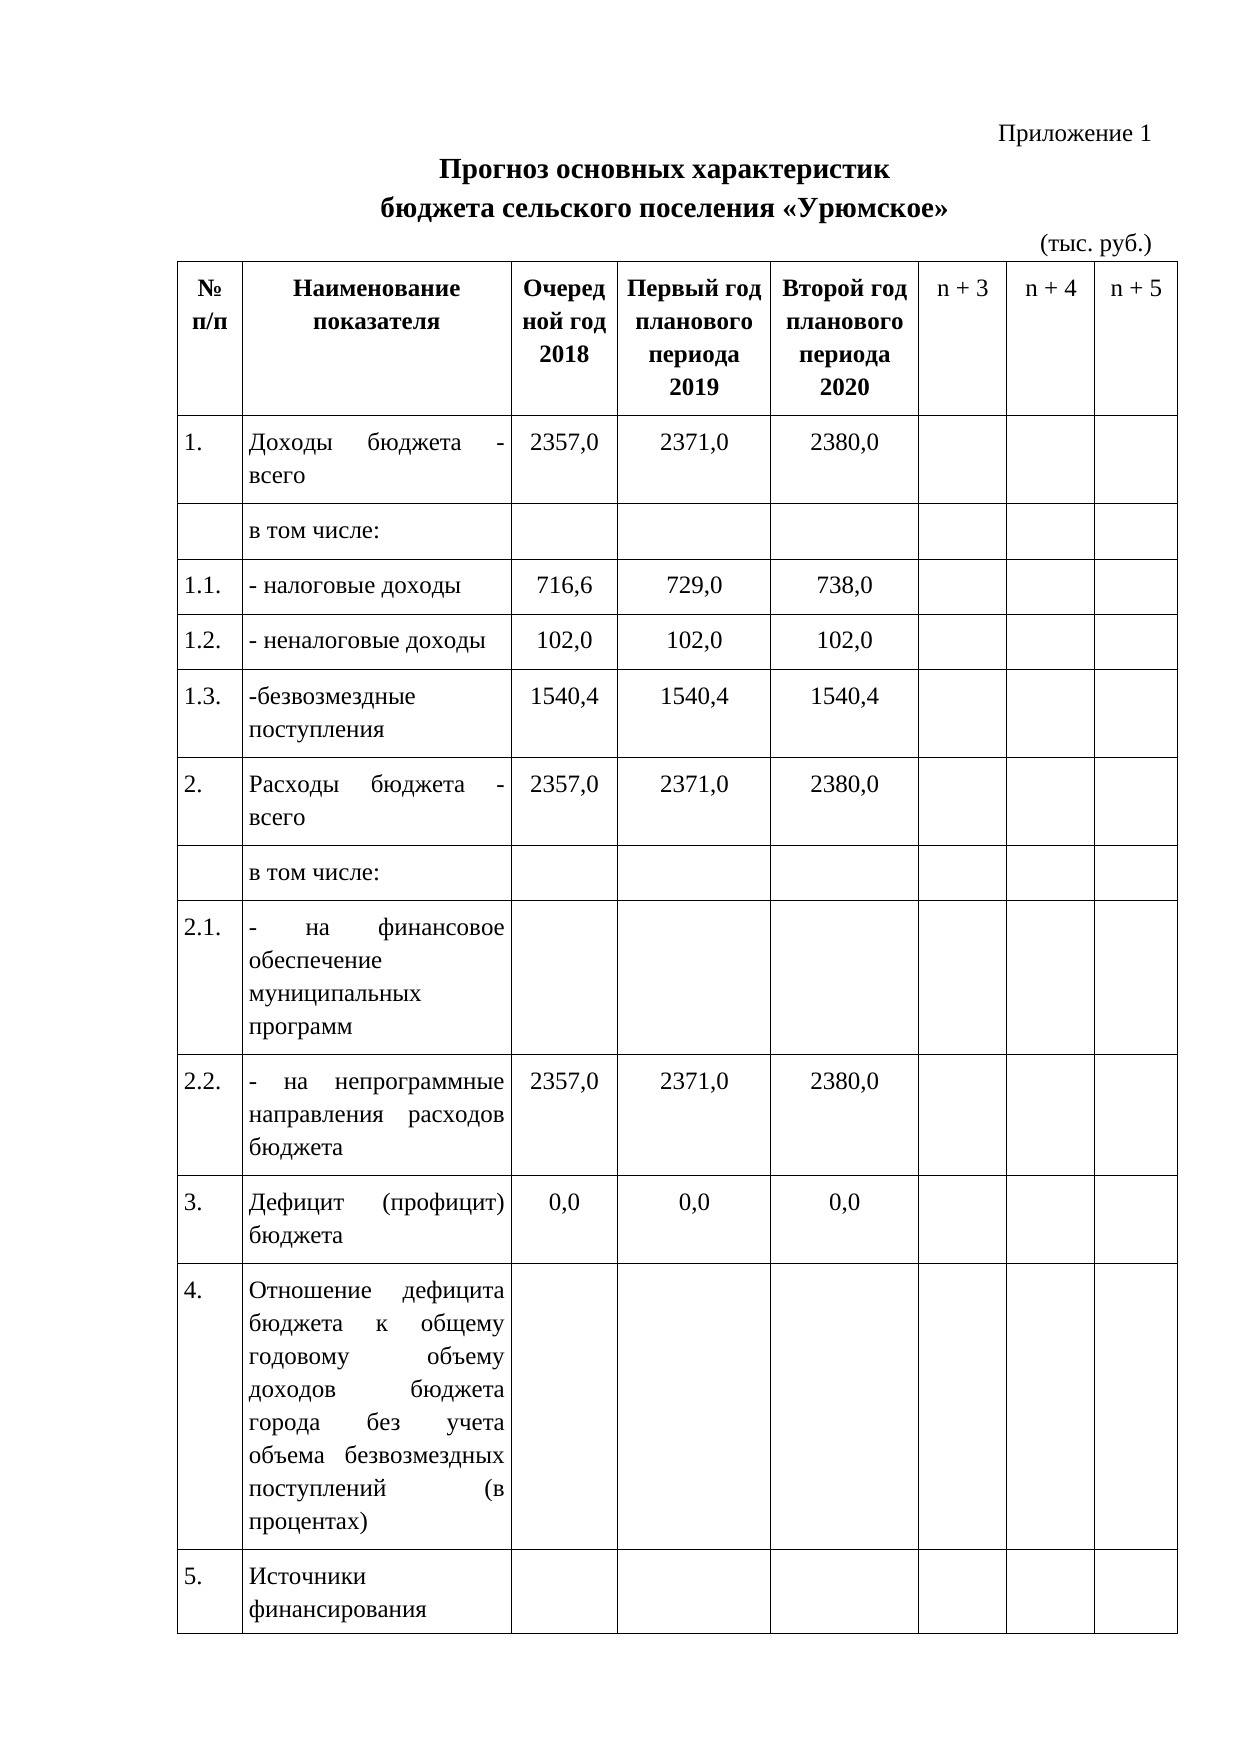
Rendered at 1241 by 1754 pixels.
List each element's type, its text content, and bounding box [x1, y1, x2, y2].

table_cell [1095, 615, 1177, 669]
table_cell [771, 1550, 918, 1633]
table_cell 1540,4 [618, 670, 770, 757]
table_cell [771, 504, 918, 558]
table_cell 1. [178, 416, 242, 503]
table_cell [919, 1550, 1006, 1633]
table_cell 3. [178, 1176, 242, 1263]
table_cell [512, 1550, 617, 1633]
table_cell Доходы бюджета - всего [243, 416, 511, 503]
table_cell [1007, 758, 1094, 845]
table_cell в том числе: [243, 504, 511, 558]
table_cell [618, 504, 770, 558]
table_cell - на непрограммные направления расходов бюджета [243, 1055, 511, 1175]
table_cell 2380,0 [771, 416, 918, 503]
table_cell [1095, 416, 1177, 503]
table_cell [919, 416, 1006, 503]
table_cell в том числе: [243, 846, 511, 900]
table_cell 2. [178, 758, 242, 845]
table_cell [919, 615, 1006, 669]
table_cell 102,0 [618, 615, 770, 669]
table_cell 738,0 [771, 560, 918, 614]
table_cell [178, 846, 242, 900]
table_cell [1095, 901, 1177, 1054]
table_cell [919, 1176, 1006, 1263]
table_cell - неналоговые доходы [243, 615, 511, 669]
table_cell [1007, 1264, 1094, 1549]
table_cell - налоговые доходы [243, 560, 511, 614]
table_cell [512, 846, 617, 900]
table_cell [618, 901, 770, 1054]
table_cell 0,0 [512, 1176, 617, 1263]
table_cell [1007, 901, 1094, 1054]
table_cell [1007, 1550, 1094, 1633]
table_cell [919, 670, 1006, 757]
table_cell 4. [178, 1264, 242, 1549]
table_cell 2371,0 [618, 416, 770, 503]
table_cell [1007, 846, 1094, 900]
table_cell [919, 901, 1006, 1054]
table_cell [512, 504, 617, 558]
table_cell [771, 846, 918, 900]
table_cell 102,0 [512, 615, 617, 669]
table_cell [1007, 1176, 1094, 1263]
table_cell Отношение дефицита бюджета к общему годовому объему доходов бюджета города без учета объема безвозмездных поступлений (в процентах) [243, 1264, 511, 1549]
table_cell [771, 1264, 918, 1549]
table_cell [919, 846, 1006, 900]
table_cell [771, 901, 918, 1054]
table_cell 1540,4 [771, 670, 918, 757]
table_cell 1.1. [178, 560, 242, 614]
table_header n + 4 [1007, 262, 1094, 415]
table_cell 0,0 [771, 1176, 918, 1263]
table_cell [1095, 758, 1177, 845]
table_cell [512, 901, 617, 1054]
table_cell -безвозмездные поступления [243, 670, 511, 757]
table_cell [1007, 615, 1094, 669]
table_cell 1.2. [178, 615, 242, 669]
table_cell 102,0 [771, 615, 918, 669]
table_cell [178, 504, 242, 558]
table_header Первый год планового периода 2019 [618, 262, 770, 415]
table_cell [618, 1550, 770, 1633]
table_cell [919, 1055, 1006, 1175]
table_header Наименование показателя [243, 262, 511, 415]
table_cell 2357,0 [512, 1055, 617, 1175]
table_cell 2357,0 [512, 416, 617, 503]
table_cell 2.2. [178, 1055, 242, 1175]
table_cell 5. [178, 1550, 242, 1633]
table_cell 729,0 [618, 560, 770, 614]
table_cell [618, 846, 770, 900]
table_cell Расходы бюджета - всего [243, 758, 511, 845]
table_cell 2380,0 [771, 1055, 918, 1175]
table_cell [1007, 670, 1094, 757]
table_cell 0,0 [618, 1176, 770, 1263]
table_cell [1007, 560, 1094, 614]
table_cell [1095, 1550, 1177, 1633]
text Прогноз основных характеристик [177, 151, 1152, 185]
table_cell [1007, 416, 1094, 503]
table_cell [919, 1264, 1006, 1549]
table_cell [919, 560, 1006, 614]
table_cell 2380,0 [771, 758, 918, 845]
text (тыс. руб.) [177, 228, 1152, 257]
table_cell [618, 1264, 770, 1549]
table_cell [1007, 1055, 1094, 1175]
table_cell 2.1. [178, 901, 242, 1054]
table_cell Дефицит (профицит) бюджета [243, 1176, 511, 1263]
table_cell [243, 1550, 511, 1633]
table_header Очередной год 2018 [512, 262, 617, 415]
table_cell [1095, 504, 1177, 558]
table_cell [1095, 1055, 1177, 1175]
table_cell 1.3. [178, 670, 242, 757]
table_cell [1007, 504, 1094, 558]
table_cell [919, 504, 1006, 558]
table_header n + 5 [1095, 262, 1177, 415]
table_cell 2371,0 [618, 758, 770, 845]
table_cell 716,6 [512, 560, 617, 614]
table_header n + 3 [919, 262, 1006, 415]
text бюджета сельского поселения «Урюмское» [177, 190, 1152, 223]
table_cell 2371,0 [618, 1055, 770, 1175]
table_cell - на финансовое обеспечение муниципальных программ [243, 901, 511, 1054]
table_cell [1095, 846, 1177, 900]
table_cell [1095, 1176, 1177, 1263]
table_cell [919, 758, 1006, 845]
table_cell 2357,0 [512, 758, 617, 845]
table_header Второй год планового периода 2020 [771, 262, 918, 415]
table_cell [1095, 1264, 1177, 1549]
table_cell [1095, 560, 1177, 614]
table_header № п/п [178, 262, 242, 415]
table_cell [512, 1264, 617, 1549]
table_cell [1095, 670, 1177, 757]
table_cell 1540,4 [512, 670, 617, 757]
text Приложение 1 [177, 118, 1152, 147]
